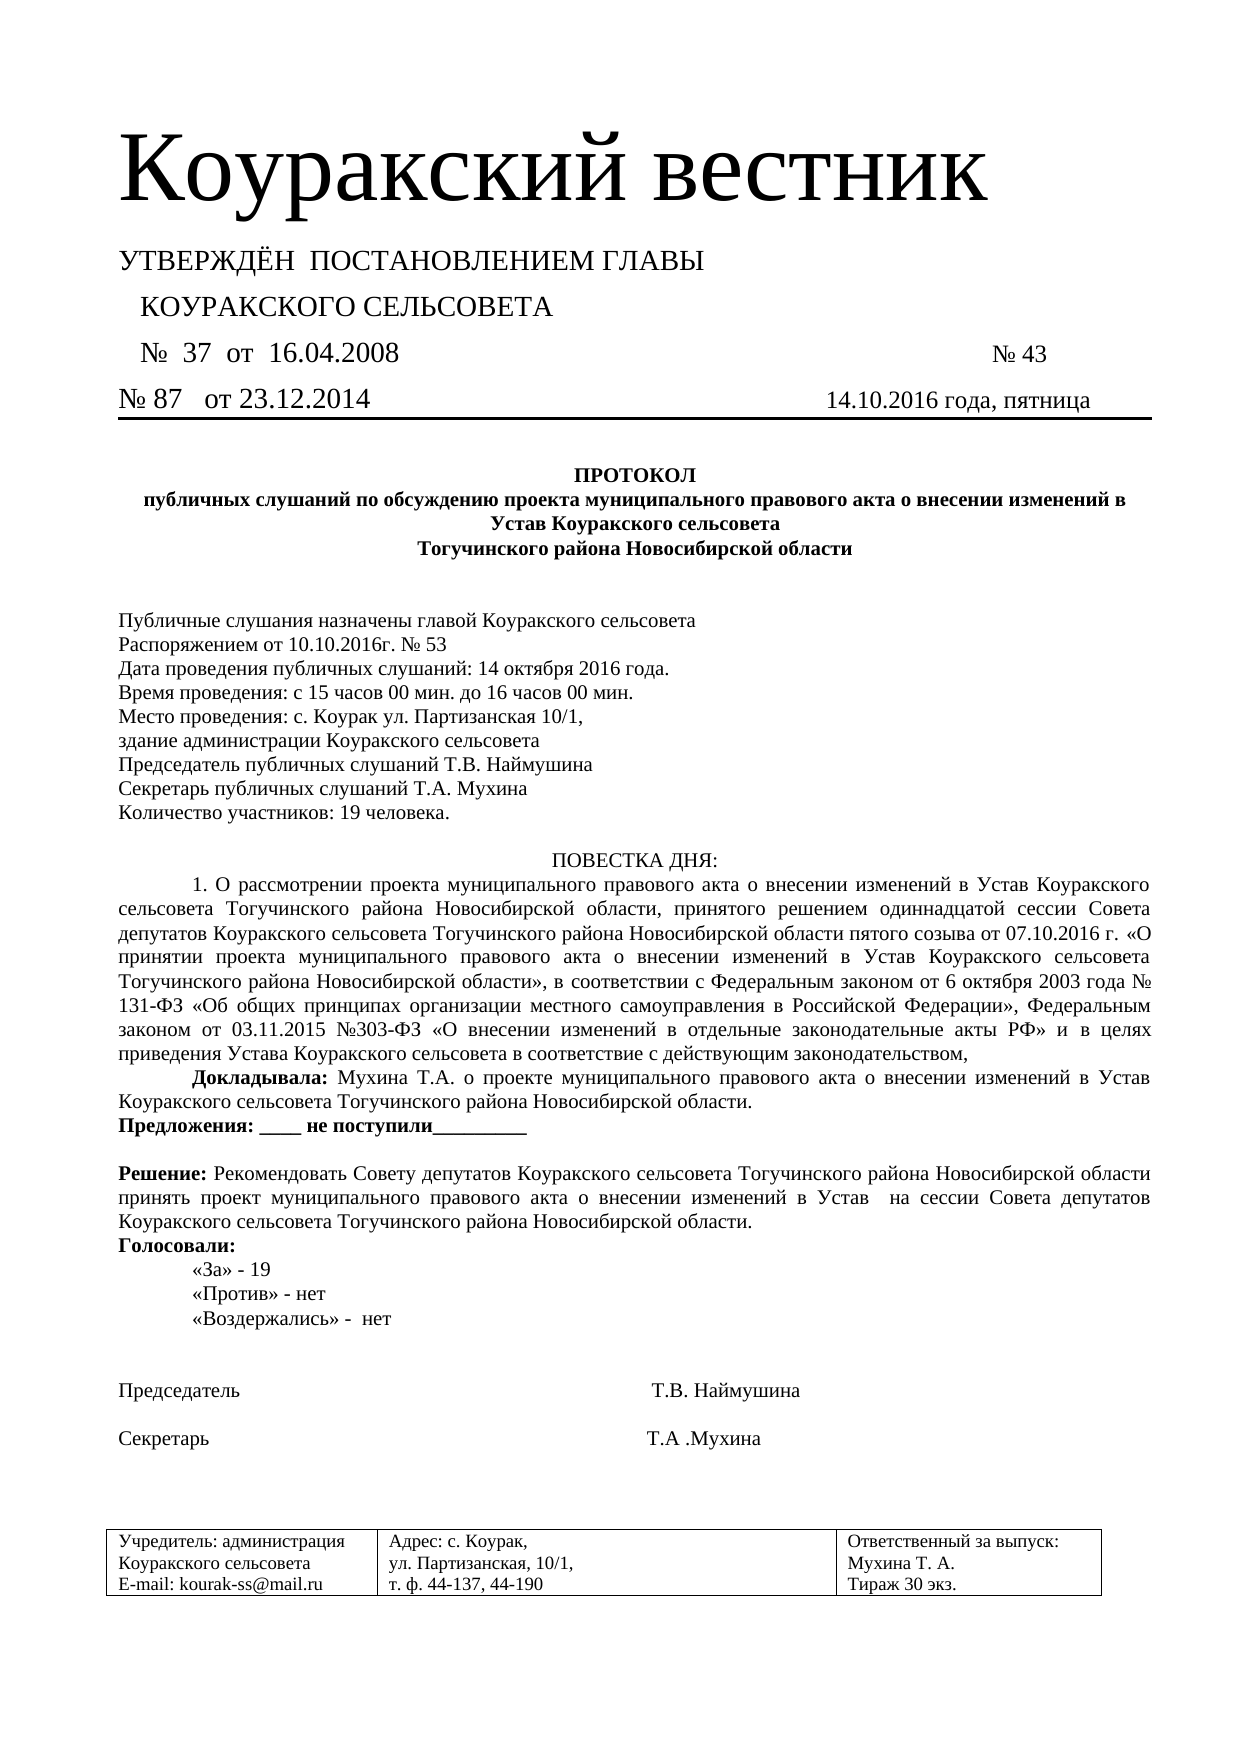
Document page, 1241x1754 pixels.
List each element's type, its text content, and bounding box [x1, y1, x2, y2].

text ПОВЕСТКА ДНЯ: [118, 848, 1152, 872]
text № 87 от 23.12.2014 14.10.2016 года, пятница [118, 381, 1152, 417]
text Секретарь публичных слушаний Т.А. Мухина [118, 776, 1152, 800]
text Председатель Т.В. Наймушина [118, 1378, 1152, 1402]
text КОУРАКСКОГО СЕЛЬСОВЕТА [118, 289, 1152, 323]
text № 37 от 16.04.2008 № 43 [118, 335, 1152, 369]
text Решение: Рекомендовать Совету депутатов Коуракского сельсовета Тогучинского района Новосибирской области принять проект муниципального правового акта о внесении изменений в Устав на сессии Совета депутатов Коуракского сельсовета Тогучинского района Новосибирской области. [118, 1161, 1152, 1233]
table_header Ответственный за выпуск: Мухина Т. А. Тираж 30 экз. [837, 1530, 1101, 1595]
text Публичные слушания назначены главой Коуракского сельсовета [118, 608, 1152, 632]
text Секретарь Т.А .Мухина [118, 1426, 1152, 1450]
text Дата проведения публичных слушаний: 14 октября 2016 года. [118, 656, 1152, 680]
text 1. О рассмотрении проекта муниципального правового акта о внесении изменений в Устав Коуракского сельсовета Тогучинского района Новосибирской области, принятого решением одиннадцатой сессии Совета депутатов Коуракского сельсовета Тогучинского района Новосибирской области пятого созыва от 07.10.2016 г. «О принятии проекта муниципального правового акта о внесении изменений в Устав Коуракского сельсовета Тогучинского района Новосибирской области», в соответствии с Федеральным законом от 6 октября 2003 года № 131-ФЗ «Об общих принципах организации местного самоуправления в Российской Федерации», Федеральным законом от 03.11.2015 №303-ФЗ «О внесении изменений в отдельные законодательные акты РФ» и в целях приведения Устава Коуракского сельсовета в соответствие с действующим законодательством, [118, 872, 1152, 1065]
table_header Адрес: с. Коурак, ул. Партизанская, 10/1, т. ф. 44-137, 44-190 [378, 1530, 836, 1595]
text «Против» - нет [118, 1281, 1152, 1305]
text публичных слушаний по обсуждению проекта муниципального правового акта о внесении изменений в Устав Коуракского сельсовета [118, 487, 1152, 535]
text Коуракский вестник [118, 107, 1152, 222]
text Распоряжением от 10.10.2016г. № 53 [118, 632, 1152, 656]
text Голосовали: [118, 1233, 1152, 1257]
text «Воздержались» - нет [118, 1305, 1152, 1329]
text «За» - 19 [118, 1257, 1152, 1281]
text Докладывала: Мухина Т.А. о проекте муниципального правового акта о внесении изменений в Устав Коуракского сельсовета Тогучинского района Новосибирской области. [118, 1065, 1152, 1113]
text Время проведения: с 15 часов 00 мин. до 16 часов 00 мин. [118, 680, 1152, 704]
text Количество участников: 19 человека. [118, 800, 1152, 824]
text здание администрации Коуракского сельсовета [118, 728, 1152, 752]
text Предложения: ____ не поступили_________ [118, 1113, 1152, 1137]
text ПРОТОКОЛ [118, 463, 1152, 487]
text Тогучинского района Новосибирской области [118, 535, 1152, 559]
table_header Учредитель: администрация Коуракского сельсовета E-mail: kourak-ss@mail.ru [107, 1530, 377, 1595]
text УТВЕРЖДЁН ПОСТАНОВЛЕНИЕМ ГЛАВЫ [118, 243, 1152, 277]
text Председатель публичных слушаний Т.В. Наймушина [118, 752, 1152, 776]
text Место проведения: с. Коурак ул. Партизанская 10/1, [118, 704, 1152, 728]
